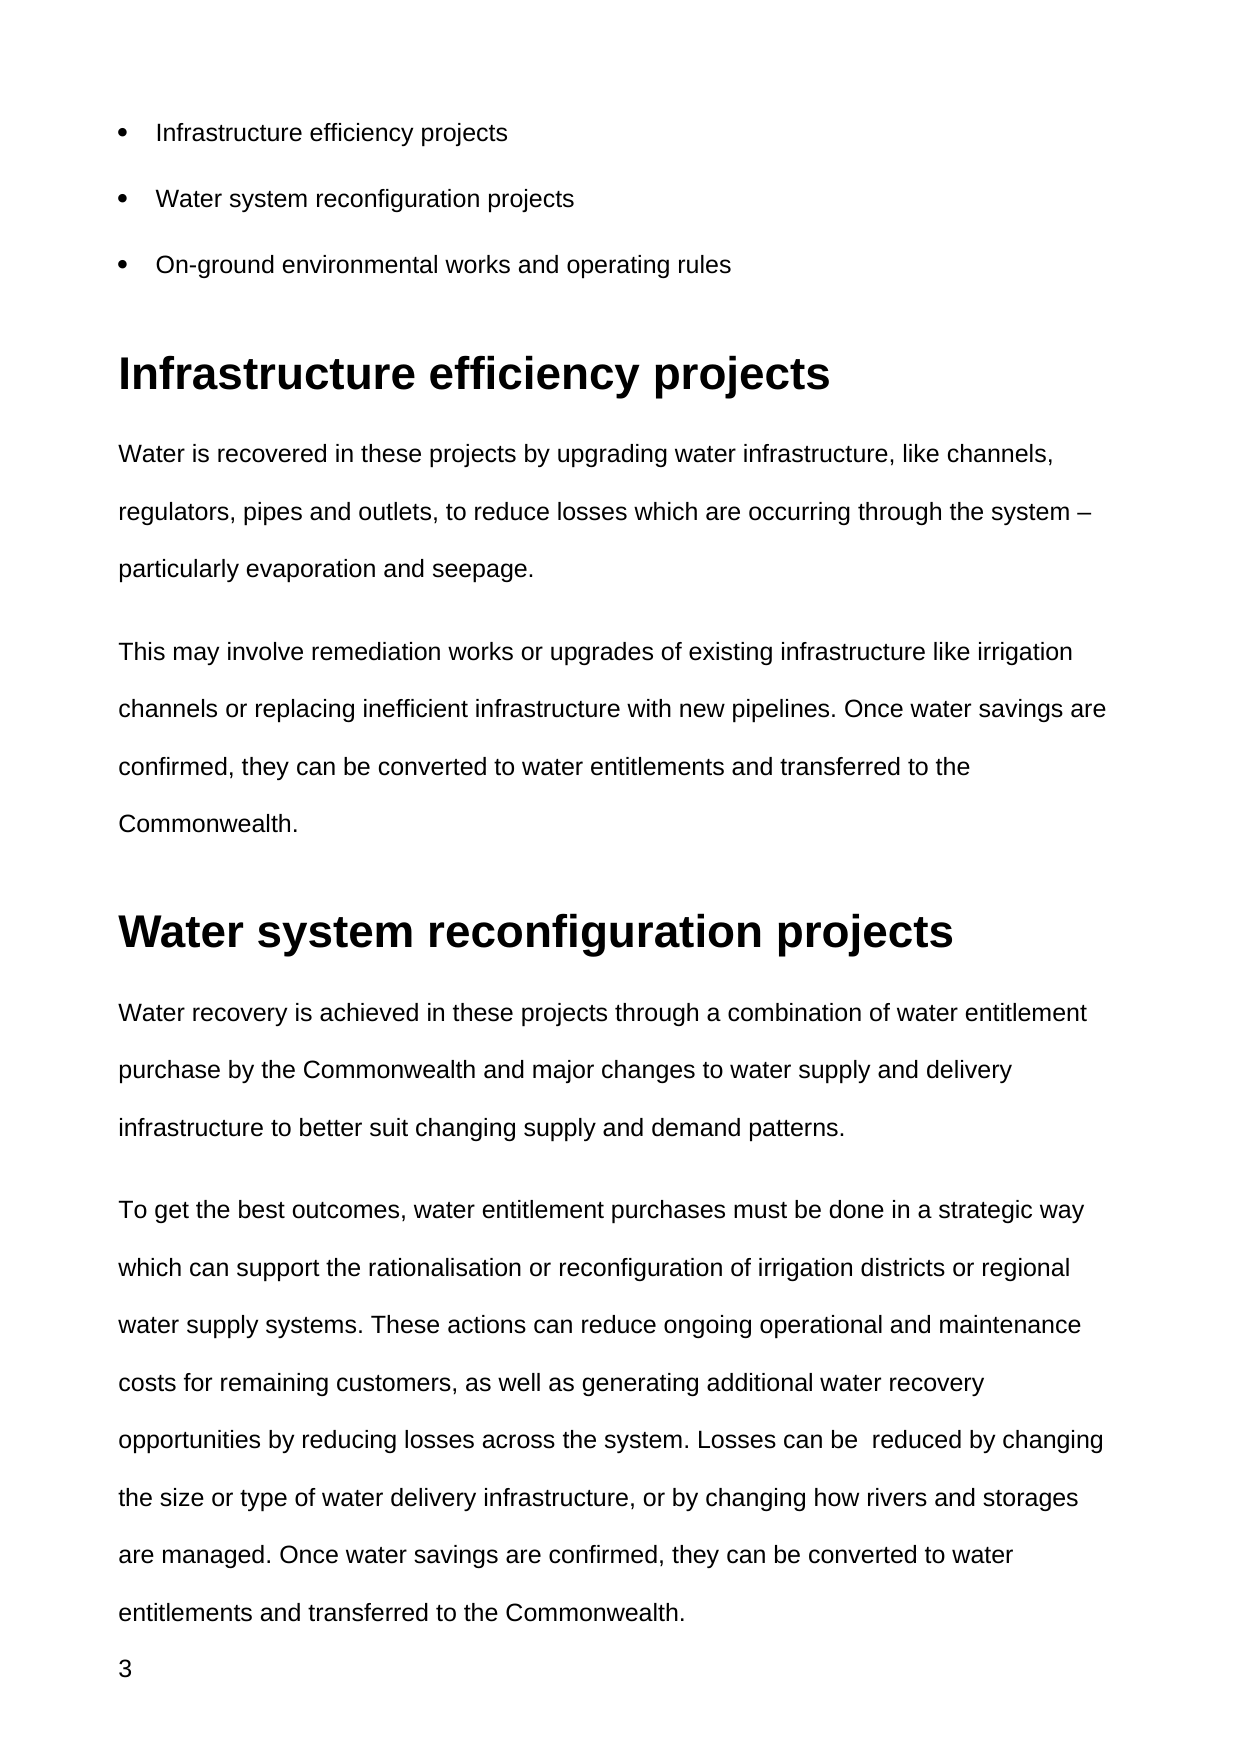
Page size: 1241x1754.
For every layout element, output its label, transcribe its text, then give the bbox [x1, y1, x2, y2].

list Infrastructure efficiency projects [118, 118, 1122, 147]
text To get the best outcomes, water entitlement purchases must be done in a strategic way which can support the rationalisation or reconfiguration of irrigation districts or regional water supply systems. These actions can reduce ongoing operational and maintenance costs for remaining customers, as well as generating additional water recovery opportunities by reducing losses across the system. Losses can be reduced by changing the size or type of water delivery infrastructure, or by changing how rivers and storages are managed. Once water savings are confirmed, they can be converted to water entitlements and transferred to the Commonwealth. [118, 1195, 1122, 1627]
text Water is recovered in these projects by upgrading water infrastructure, like channels, regulators, pipes and outlets, to reduce losses which are occurring through the system – particularly evaporation and seepage. [118, 439, 1122, 583]
list Water system reconfiguration projects [118, 184, 1122, 213]
subtitle Water system reconfiguration projects [118, 898, 1134, 960]
text Water recovery is achieved in these projects through a combination of water entitlement purchase by the Commonwealth and major changes to water supply and delivery infrastructure to better suit changing supply and demand patterns. [118, 998, 1122, 1142]
list On-ground environmental works and operating rules [118, 250, 1122, 279]
subtitle Infrastructure efficiency projects [118, 339, 1134, 402]
text This may involve remediation works or upgrades of existing infrastructure like irrigation channels or replacing inefficient infrastructure with new pipelines. Once water savings are confirmed, they can be converted to water entitlements and transferred to the Commonwealth. [118, 637, 1122, 838]
